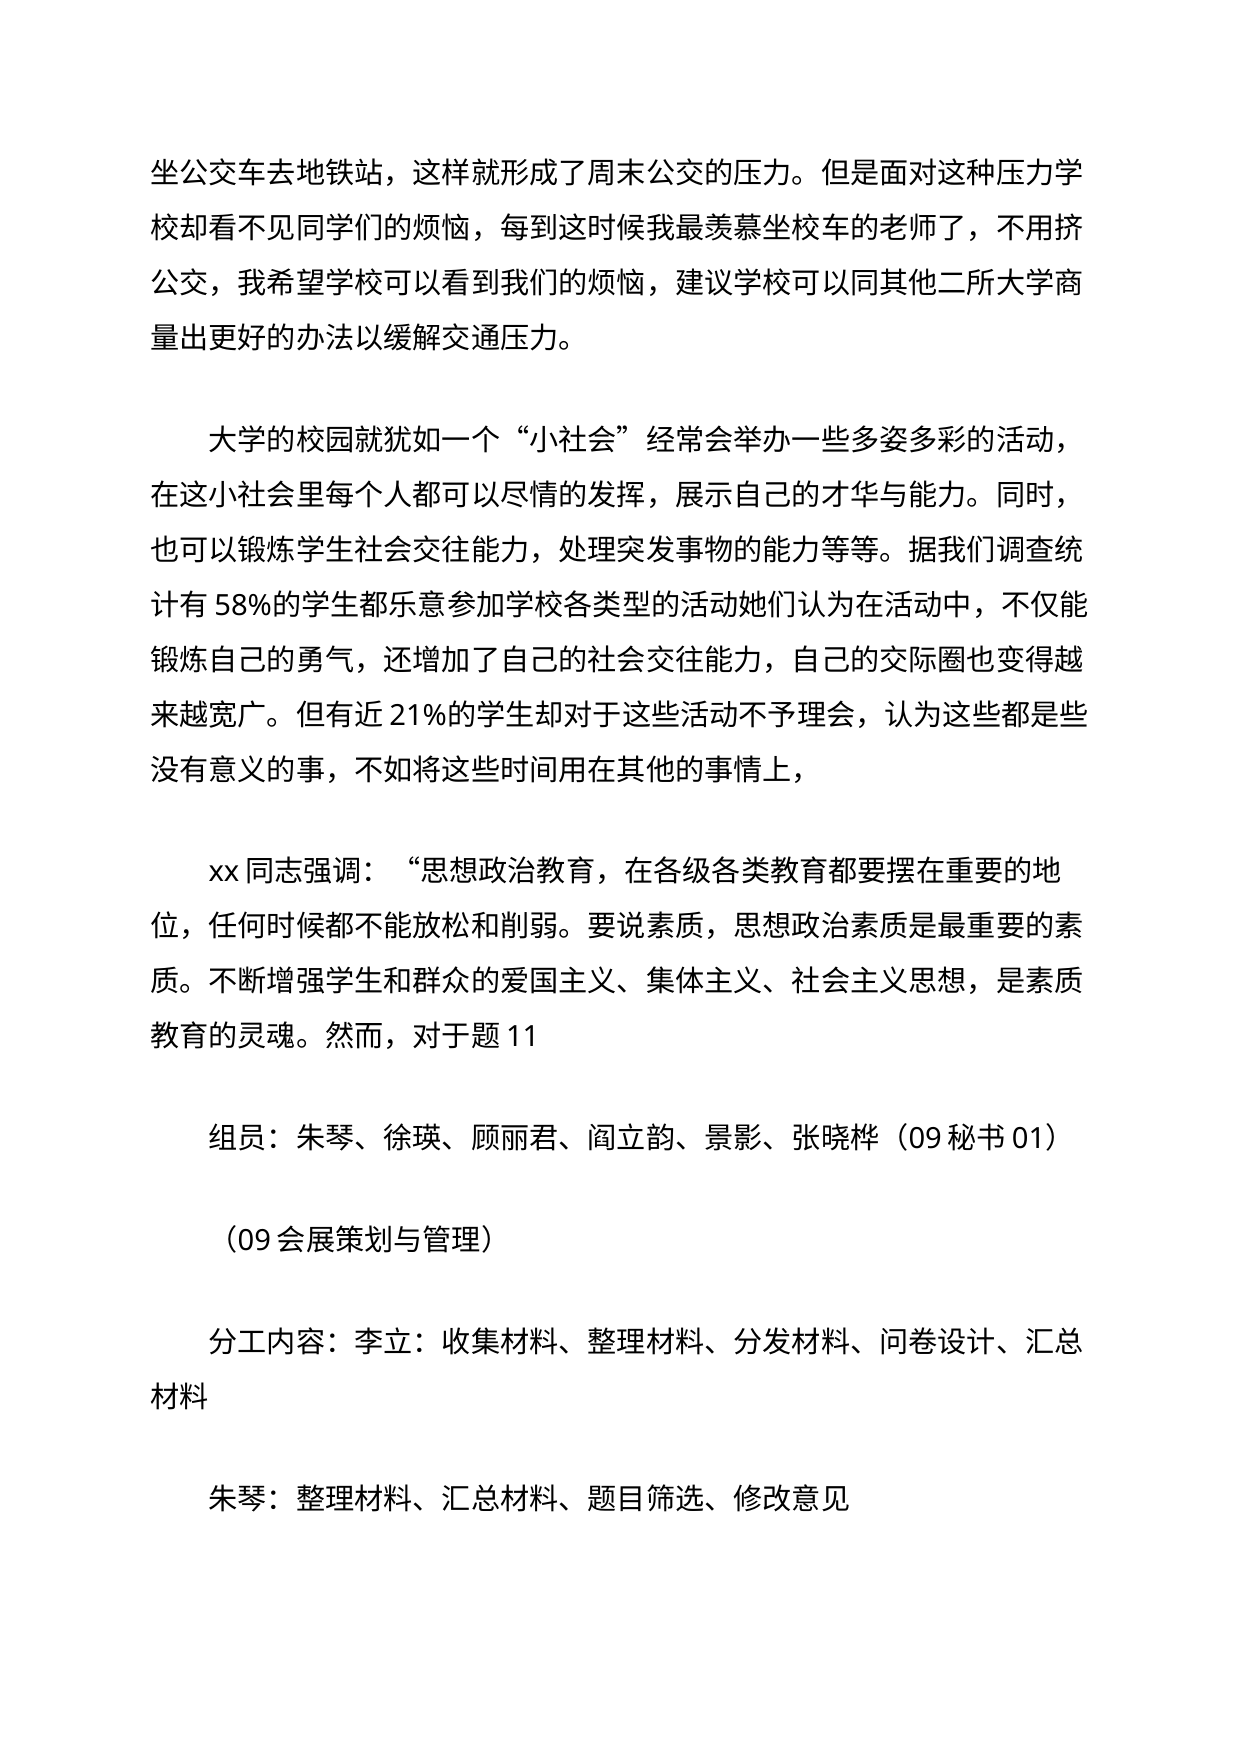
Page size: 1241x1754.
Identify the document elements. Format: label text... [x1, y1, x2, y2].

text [150, 150, 1090, 357]
text xx同志强调：“思想政治教育，在各级各类教育都要摆在重要的地位，任何时候都不能放松和削弱。要说素质，思想政治素质是最重要的素质。不断增强学生和群众的爱国主义、集体主义、社会主义思想，是素质教育的灵魂。然而，对于题11 [150, 848, 1090, 1055]
text 组员：朱琴、徐瑛、顾丽君、阎立韵、景影、张晓桦（09秘书01） [150, 1114, 1090, 1157]
text 大学的校园就犹如一个“小社会”经常会举办一些多姿多彩的活动，在这小社会里每个人都可以尽情的发挥，展示自己的才华与能力。同时，也可以锻炼学生社会交往能力，处理突发事物的能力等等。据我们调查统计有58%的学生都乐意参加学校各类型的活动她们认为在活动中，不仅能锻炼自己的勇气，还增加了自己的社会交往能力，自己的交际圈也变得越来越宽广。但有近21%的学生却对于这些活动不予理会，认为这些都是些没有意义的事，不如将这些时间用在其他的事情上， [150, 416, 1090, 788]
text 朱琴：整理材料、汇总材料、题目筛选、修改意见 [150, 1475, 1090, 1517]
text （09会展策划与管理） [150, 1217, 1090, 1259]
text 分工内容：李立：收集材料、整理材料、分发材料、问卷设计、汇总材料 [150, 1318, 1090, 1416]
